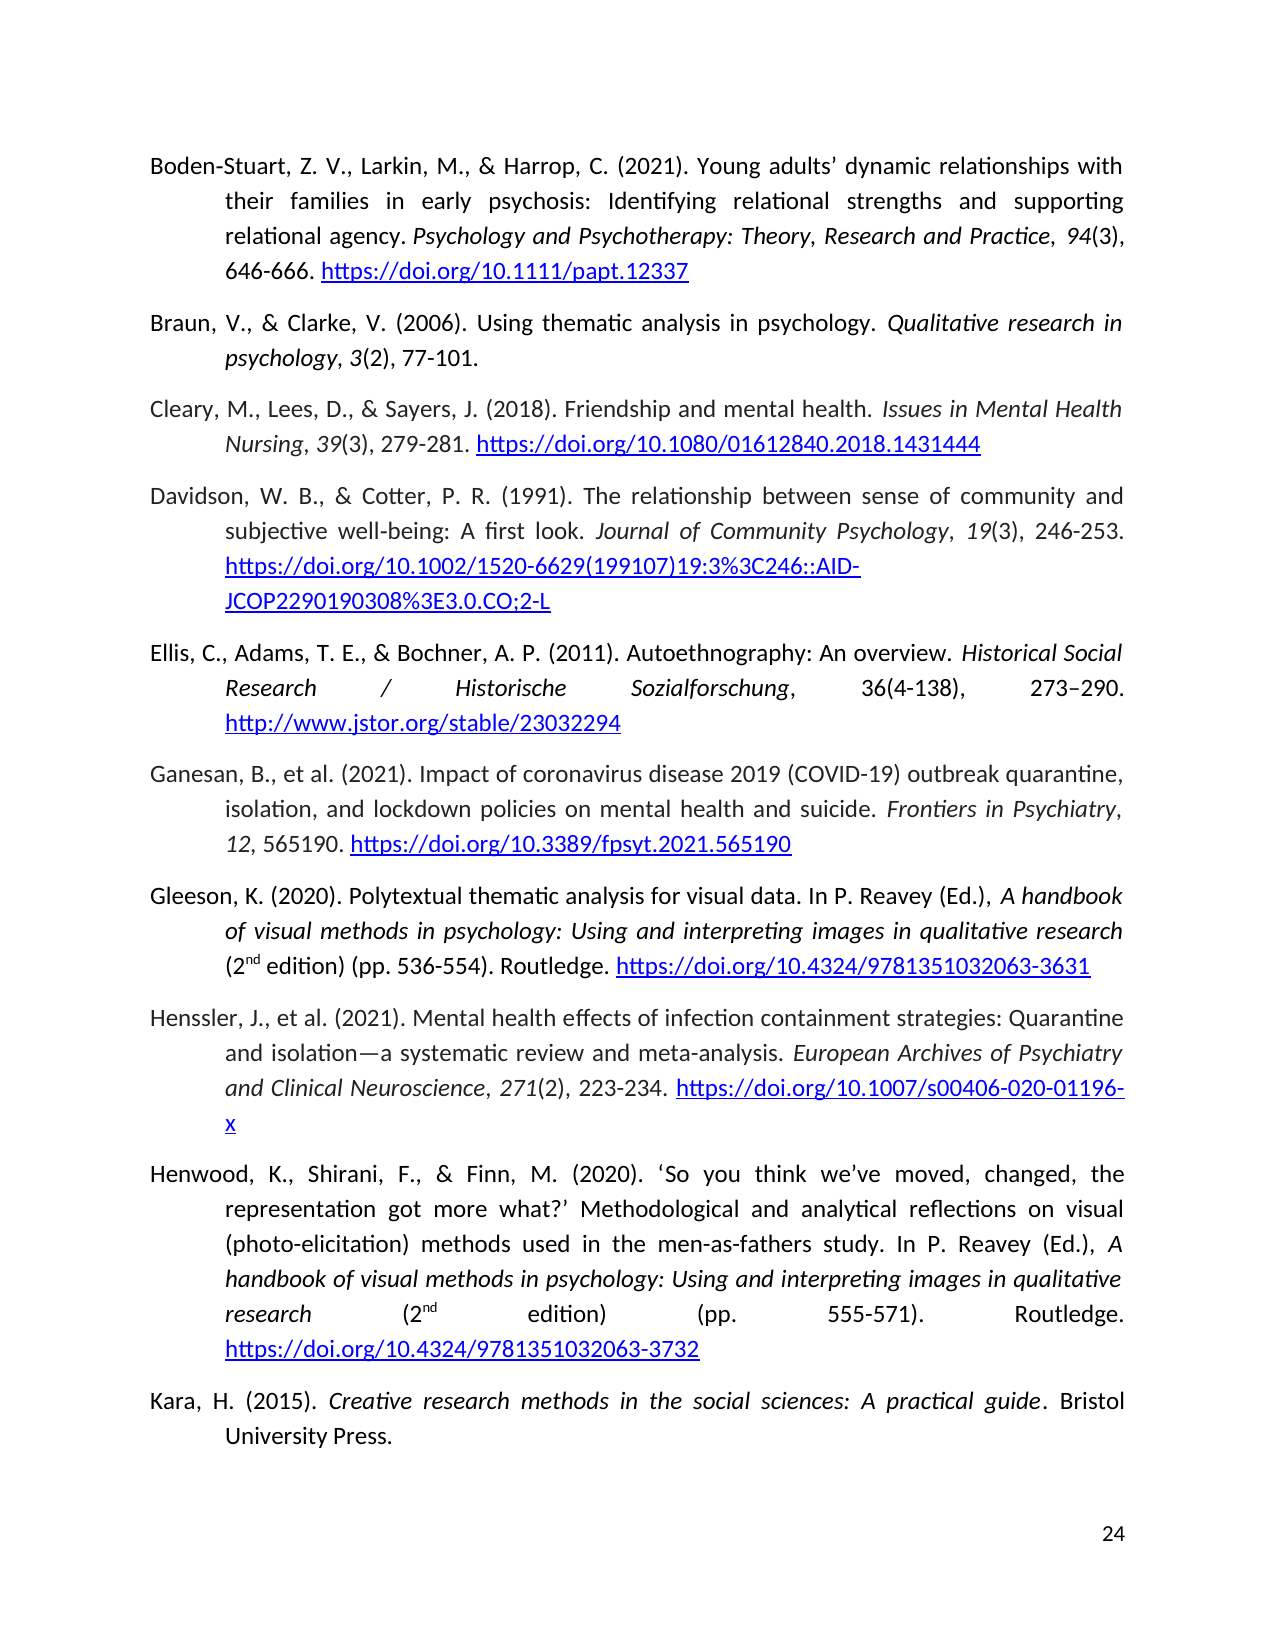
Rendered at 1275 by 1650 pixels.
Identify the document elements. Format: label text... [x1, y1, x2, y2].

text Henwood, K., Shirani, F., & Finn, M. (2020). ‘So you think we’ve moved, changed, the representation got more what?’ Methodological and analytical reflections on visual (photo-elicitation) methods used in the men-as-fathers study. In P. Reavey (Ed.), A handbook of visual methods in psychology: Using and interpreting images in qualitative research (2nd edition) (pp. 555-571). Routledge. https://doi.org/10.4324/9781351032063-3732 [150, 1158, 1125, 1364]
text Ellis, C., Adams, T. E., & Bochner, A. P. (2011). Autoethnography: An overview. Historical Social Research / Historische Sozialforschung, 36(4-138), 273–290. http://www.jstor.org/stable/23032294 [150, 637, 1125, 737]
text Davidson, W. B., & Cotter, P. R. (1991). The relationship between sense of community and subjective well‐being: A first look. Journal of Community Psychology, 19(3), 246-253. https://doi.org/10.1002/1520-6629(199107)19:3%3C246::AID-JCOP2290190308%3E3.0.CO;2-L [150, 480, 1125, 616]
text Gleeson, K. (2020). Polytextual thematic analysis for visual data. In P. Reavey (Ed.), A handbook of visual methods in psychology: Using and interpreting images in qualitative research (2nd edition) (pp. 536-554). Routledge. https://doi.org/10.4324/9781351032063-3631 [150, 880, 1125, 981]
text Boden‐Stuart, Z. V., Larkin, M., & Harrop, C. (2021). Young adults’ dynamic relationships with their families in early psychosis: Identifying relational strengths and supporting relational agency. Psychology and Psychotherapy: Theory, Research and Practice, 94(3), 646-666. https://doi.org/10.1111/papt.12337 [150, 150, 1125, 286]
text Ganesan, B., et al. (2021). Impact of coronavirus disease 2019 (COVID-19) outbreak quarantine, isolation, and lockdown policies on mental health and suicide. Frontiers in Psychiatry, 12, 565190. https://doi.org/10.3389/fpsyt.2021.565190 [150, 758, 1125, 859]
text Henssler, J., et al. (2021). Mental health effects of infection containment strategies: Quarantine and isolation—a systematic review and meta-analysis. European Archives of Psychiatry and Clinical Neuroscience, 271(2), 223-234. https://doi.org/10.1007/s00406-020-01196-x [150, 1002, 1125, 1137]
text Cleary, M., Lees, D., & Sayers, J. (2018). Friendship and mental health. Issues in Mental Health Nursing, 39(3), 279-281. https://doi.org/10.1080/01612840.2018.1431444 [150, 393, 1125, 459]
text Braun, V., & Clarke, V. (2006). Using thematic analysis in psychology. Qualitative research in psychology, 3(2), 77-101. [150, 307, 1125, 372]
text Kara, H. (2015). Creative research methods in the social sciences: A practical guide. Bristol University Press. [150, 1385, 1125, 1451]
